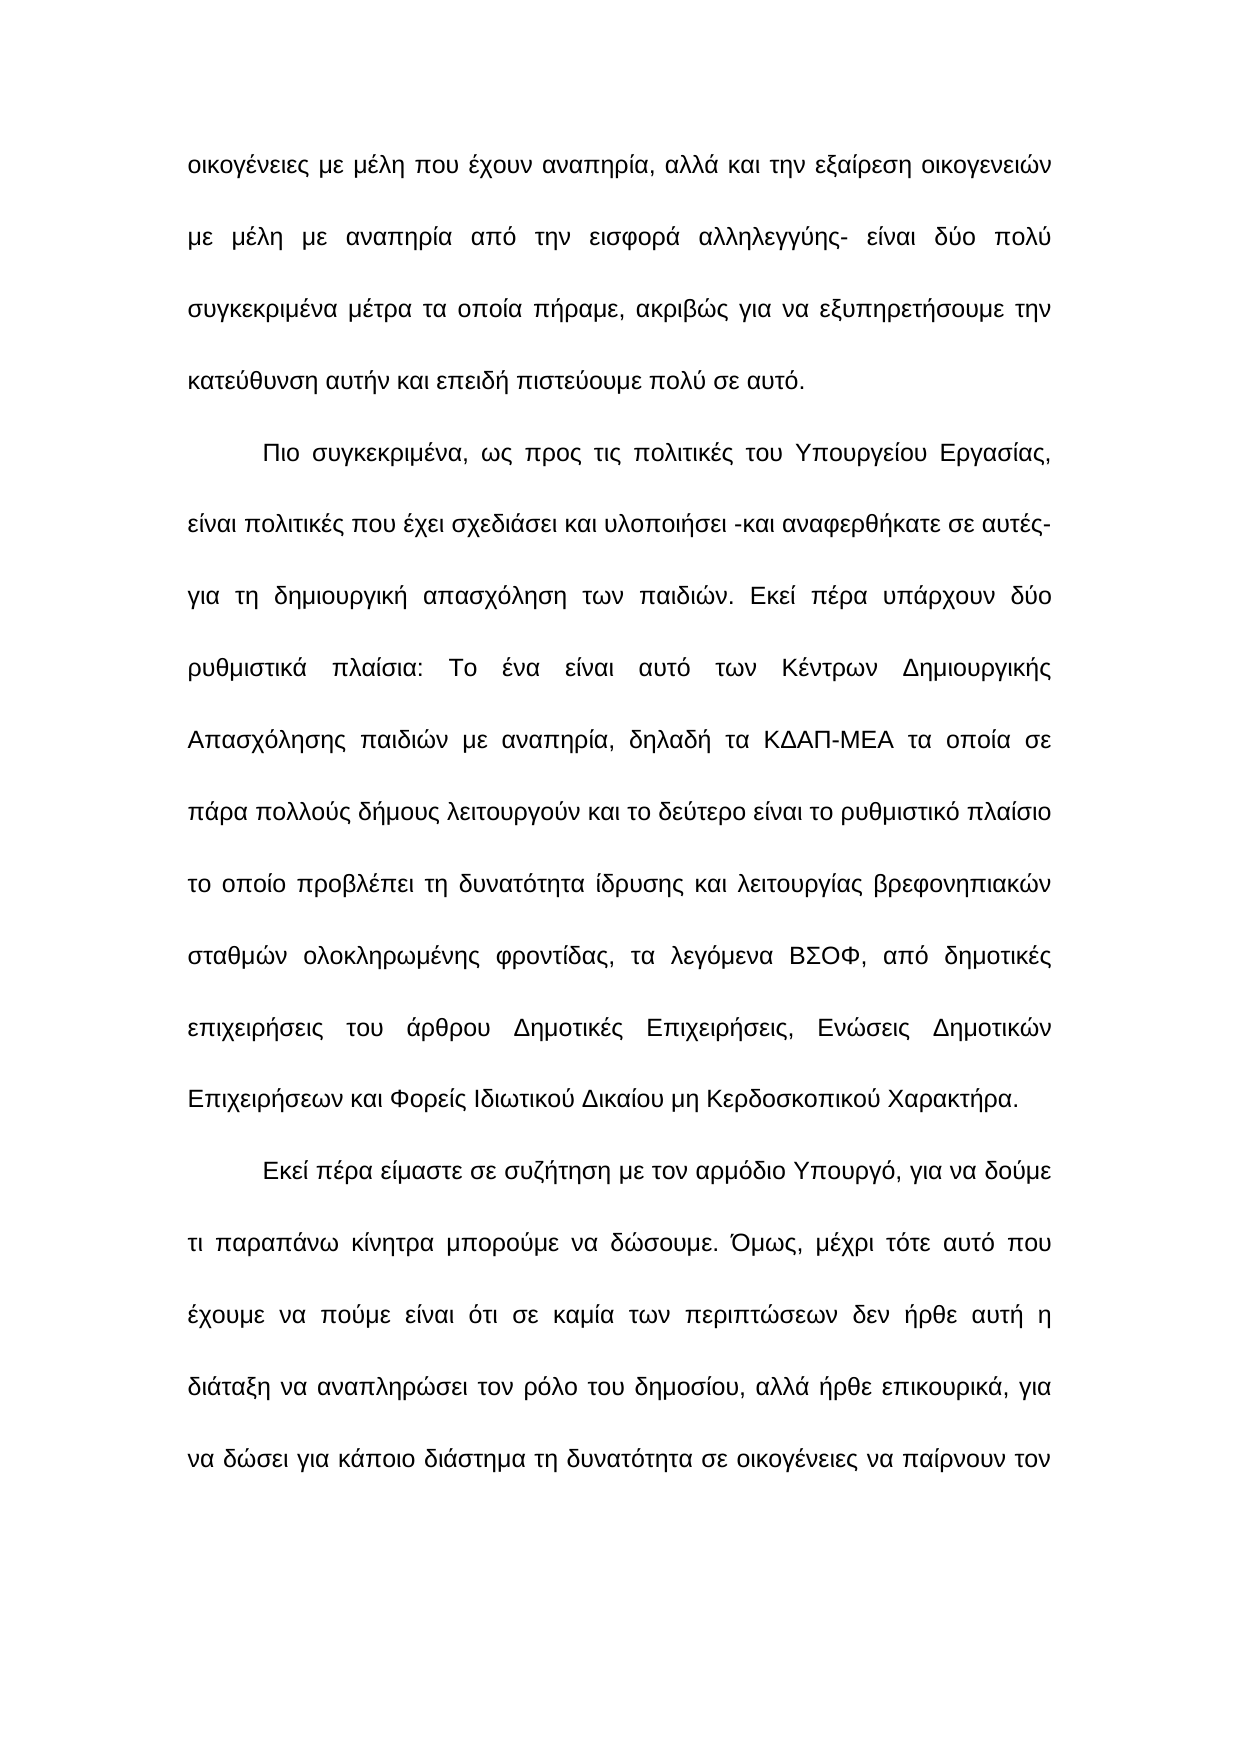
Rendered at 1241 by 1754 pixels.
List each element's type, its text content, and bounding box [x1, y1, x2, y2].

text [187, 1156, 1053, 1472]
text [187, 150, 1053, 394]
text Πιο συγκεκριμένα, ως προς τις πολιτικές του Υπουργείου Εργασίας, είναι πολιτικές που έχει σχεδιάσει και υλοποιήσει -και αναφερθήκατε σε αυτές- για τη δημιουργική απασχόληση των παιδιών. Εκεί πέρα υπάρχουν δύο ρυθμιστικά πλαίσια: Το ένα είναι αυτό των Κέντρων Δημιουργικής Απασχόλησης παιδιών με αναπηρία, δηλαδή τα ΚΔΑΠ-ΜΕΑ τα οποία σε πάρα πολλούς δήμους λειτουργούν και το δεύτερο είναι το ρυθμιστικό πλαίσιο το οποίο προβλέπει τη δυνατότητα ίδρυσης και λειτουργίας βρεφονηπιακών σταθμών ολοκληρωμένης φροντίδας, τα λεγόμενα ΒΣΟΦ, από δημοτικές επιχειρήσεις του άρθρου Δημοτικές Επιχειρήσεις, Ενώσεις Δημοτικών Επιχειρήσεων και Φορείς Ιδιωτικού Δικαίου μη Κερδοσκοπικού Χαρακτήρα. [187, 437, 1053, 1113]
